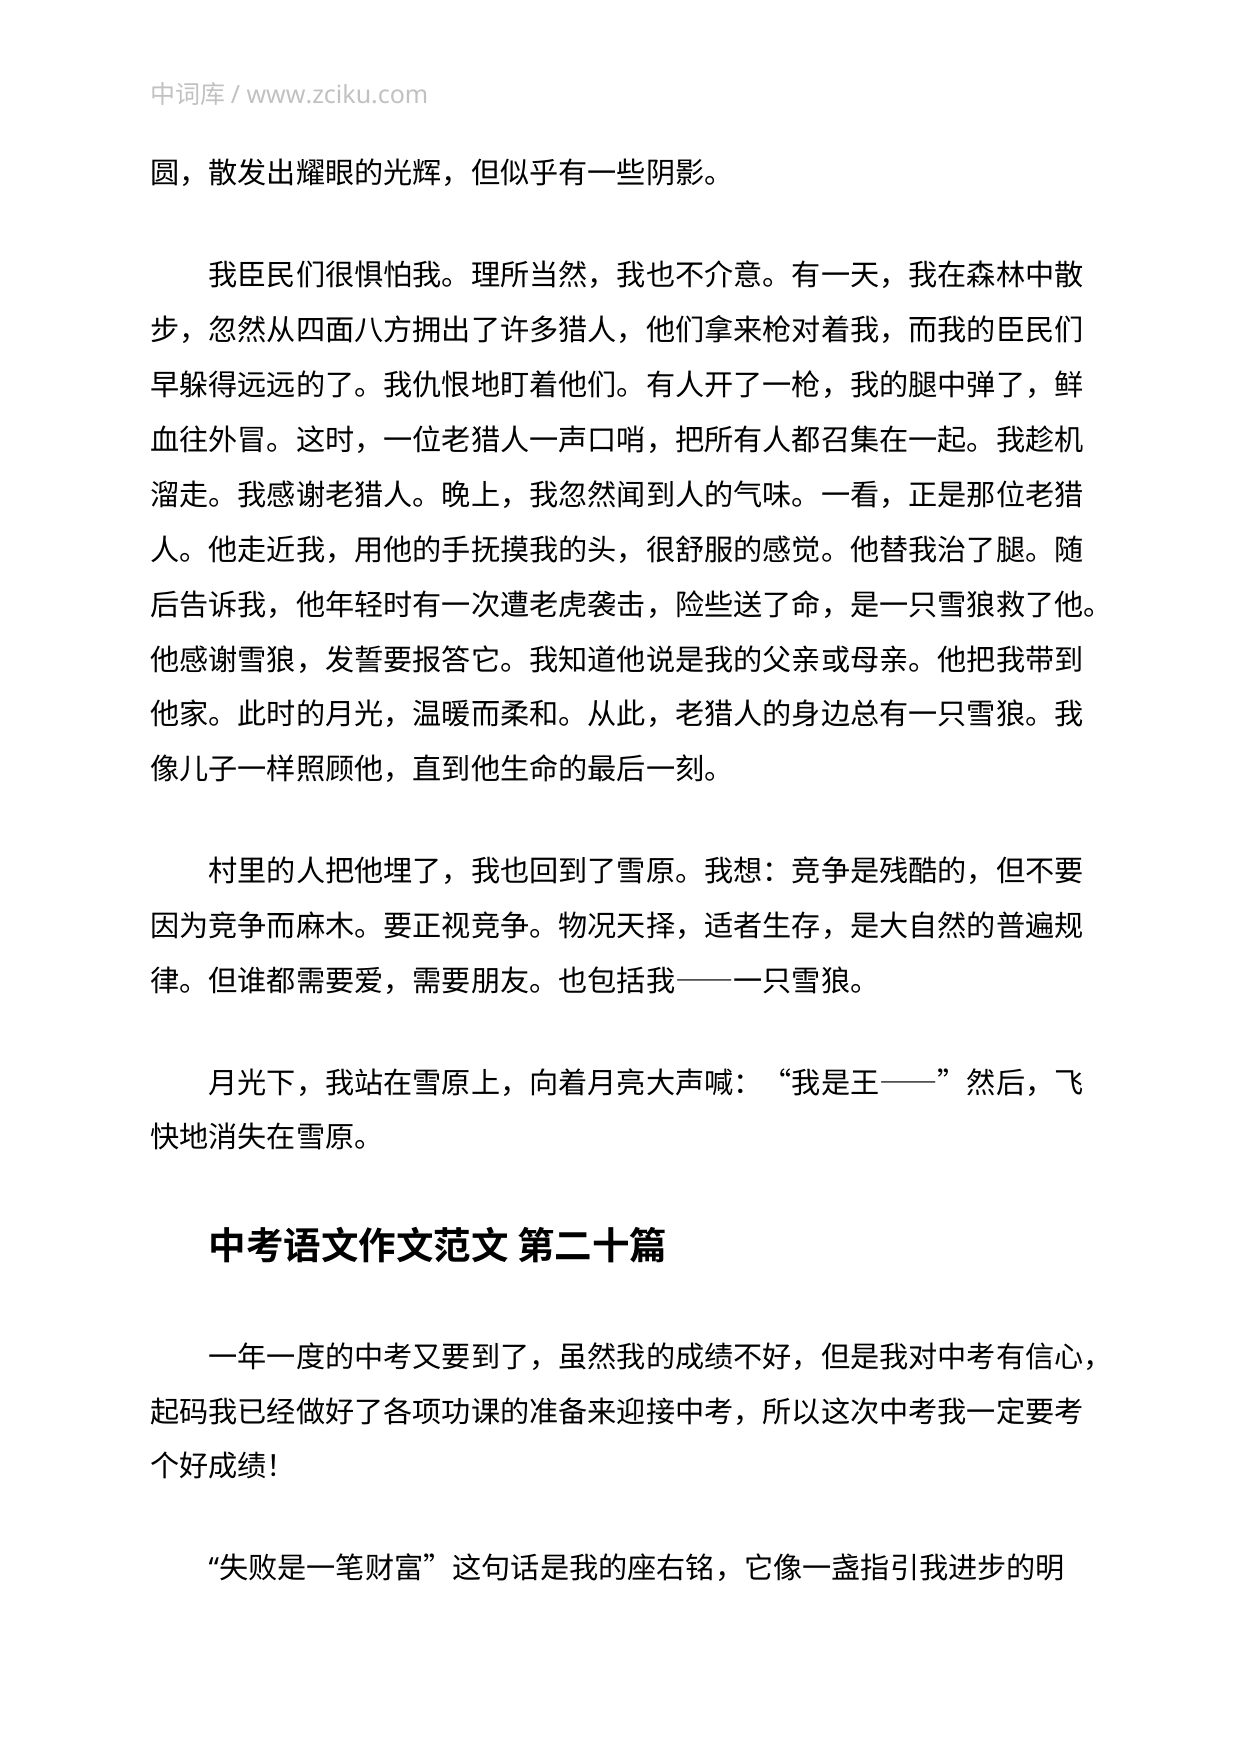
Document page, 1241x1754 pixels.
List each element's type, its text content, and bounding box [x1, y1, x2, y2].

text 一年一度的中考又要到了，虽然我的成绩不好，但是我对中考有信心，起码我已经做好了各项功课的准备来迎接中考，所以这次中考我一定要考个好成绩！ [150, 1333, 1090, 1485]
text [150, 1545, 1090, 1587]
text 中考语文作文范文 第二十篇 [150, 1216, 1090, 1270]
text 村里的人把他埋了，我也回到了雪原。我想：竞争是残酷的，但不要因为竞争而麻木。要正视竞争。物况天择，适者生存，是大自然的普遍规律。但谁都需要爱，需要朋友。也包括我——一只雪狼。 [150, 848, 1090, 1000]
text 我臣民们很惧怕我。理所当然，我也不介意。有一天，我在森林中散步，忽然从四面八方拥出了许多猎人，他们拿来枪对着我，而我的臣民们早躲得远远的了。我仇恨地盯着他们。有人开了一枪，我的腿中弹了，鲜血往外冒。这时，一位老猎人一声口哨，把所有人都召集在一起。我趁机溜走。我感谢老猎人。晚上，我忽然闻到人的气味。一看，正是那位老猎人。他走近我，用他的手抚摸我的头，很舒服的感觉。他替我治了腿。随后告诉我，他年轻时有一次遭老虎袭击，险些送了命，是一只雪狼救了他。他感谢雪狼，发誓要报答它。我知道他说是我的父亲或母亲。他把我带到他家。此时的月光，温暖而柔和。从此，老猎人的身边总有一只雪狼。我像儿子一样照顾他，直到他生命的最后一刻。 [150, 252, 1090, 788]
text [150, 150, 1090, 192]
text 月光下，我站在雪原上，向着月亮大声喊：“我是王——”然后，飞快地消失在雪原。 [150, 1059, 1090, 1156]
